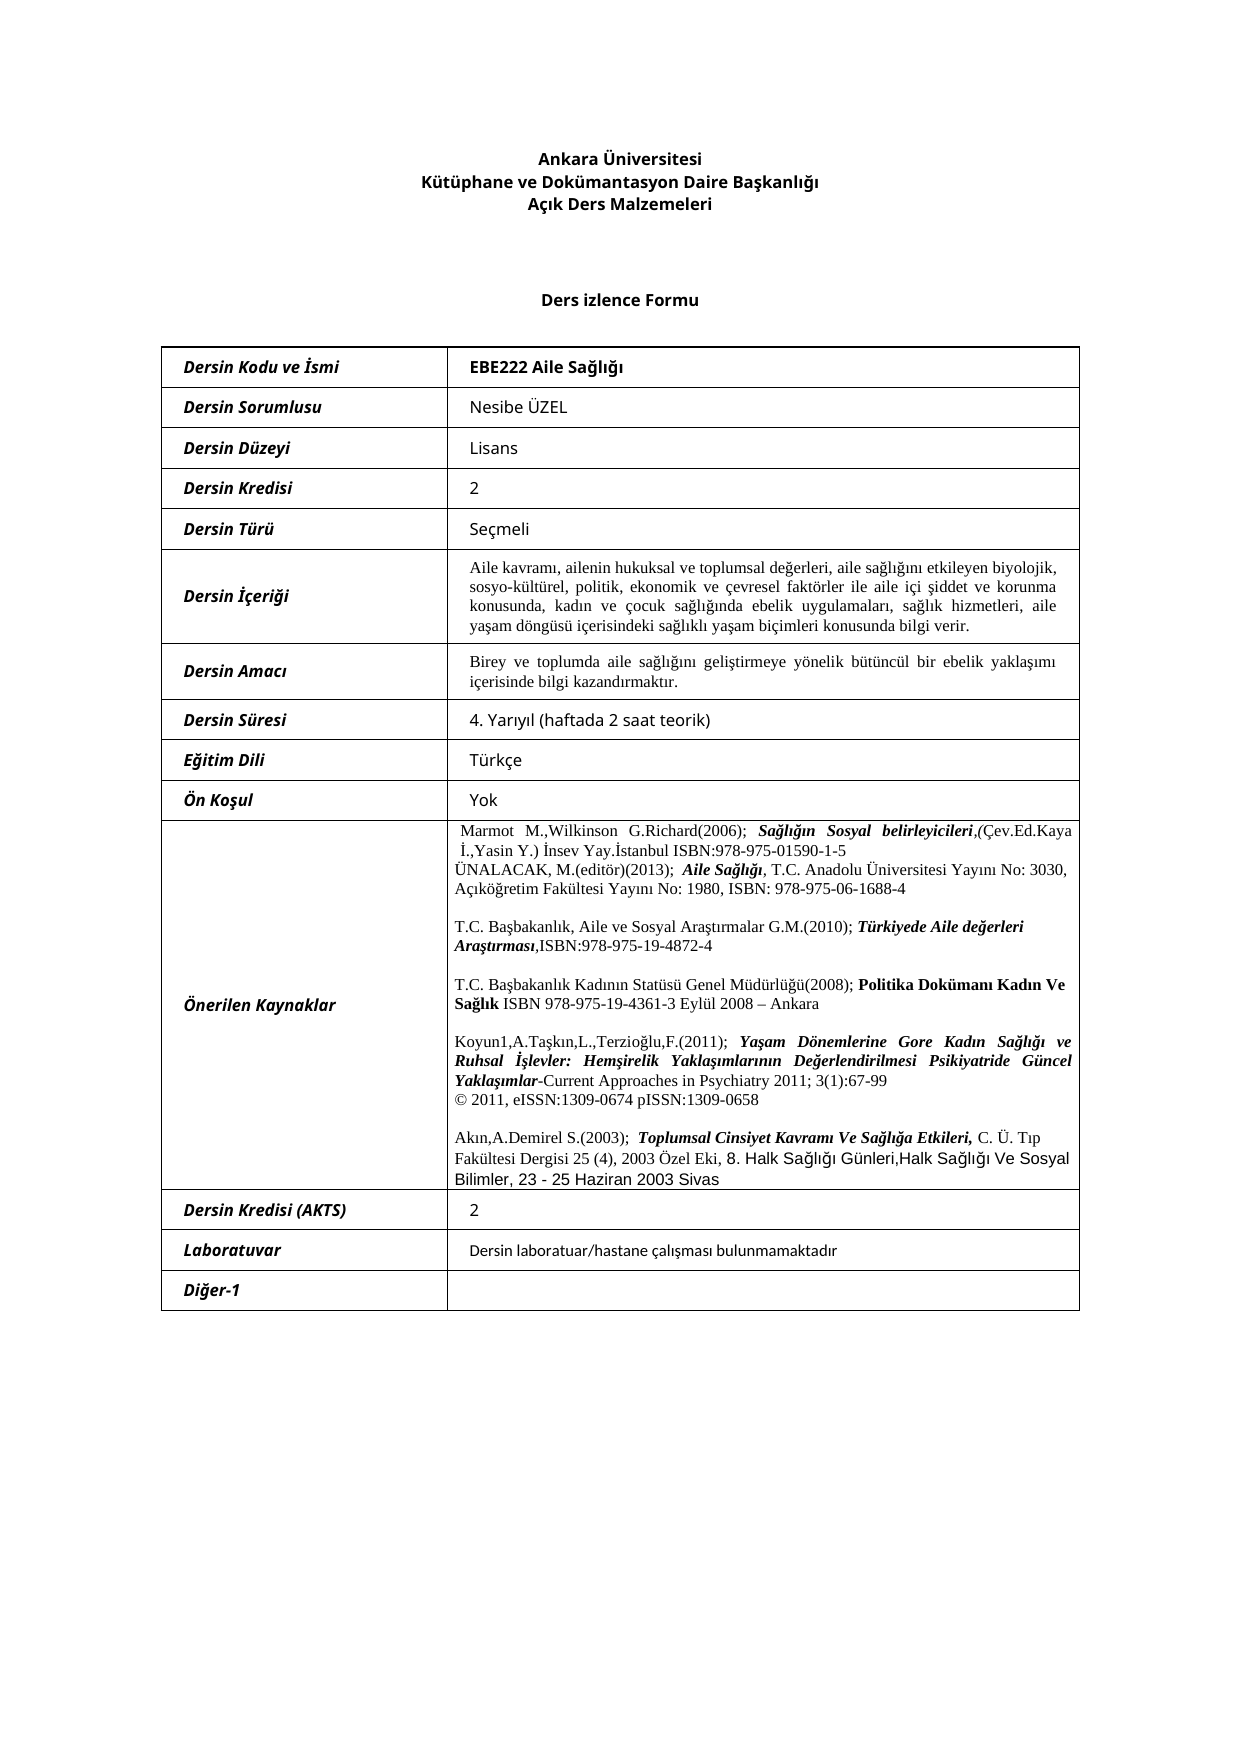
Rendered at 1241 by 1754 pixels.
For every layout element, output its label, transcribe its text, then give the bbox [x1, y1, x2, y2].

table_cell Aile kavramı, ailenin hukuksal ve toplumsal değerleri, aile sağlığını etkileyen biyolojik, sosyo-kültürel, politik, ekonomik ve çevresel faktörler ile aile içi şiddet ve korunma konusunda, kadın ve çocuk sağlığında ebelik uygulamaları, sağlık hizmetleri, aile yaşam döngüsü içerisindeki sağlıklı yaşam biçimleri konusunda bilgi verir. [448, 550, 1079, 643]
table_cell [448, 1271, 1079, 1310]
table_cell Yok [448, 781, 1079, 820]
text Ders izlence Formu [148, 288, 1093, 311]
table_cell Dersin Türü [162, 509, 447, 548]
table_cell Seçmeli [448, 509, 1079, 548]
table_cell Önerilen Kaynaklar [162, 821, 447, 1189]
table_header Dersin Kodu ve İsmi [162, 348, 447, 387]
table_cell Lisans [448, 428, 1079, 468]
table_cell Dersin Kredisi [162, 469, 447, 508]
table_cell Türkçe [448, 740, 1079, 780]
table_cell 2 [448, 1190, 1079, 1229]
table_cell Dersin laboratuar/hastane çalışması bulunmamaktadır [448, 1230, 1079, 1270]
table_header EBE222 Aile Sağlığı [448, 348, 1079, 387]
table_cell Dersin Sorumlusu [162, 388, 447, 427]
table_cell Eğitim Dili [162, 740, 447, 780]
table_cell Dersin Kredisi (AKTS) [162, 1190, 447, 1229]
text Ankara Üniversitesi Kütüphane ve Dokümantasyon Daire Başkanlığı [148, 148, 1093, 193]
table_cell Dersin Düzeyi [162, 428, 447, 468]
table_cell Birey ve toplumda aile sağlığını geliştirmeye yönelik bütüncül bir ebelik yaklaşımı içerisinde bilgi kazandırmaktır. [448, 644, 1079, 699]
table_cell Marmot M.,Wilkinson G.Richard(2006); Sağlığın Sosyal belirleyicileri,(Çev.Ed.Kaya İ.,Yasin Y.) İnsev Yay.İstanbul ISBN:978-975-01590-1-5 ÜNALACAK, M.(editör)(2013); Aile Sağlığı, T.C. Anadolu Üniversitesi Yayını No: 3030, Açıköğretim Fakültesi Yayını No: 1980, ISBN: 978-975-06-1688-4 T.C. Başbakanlık, Aile ve Sosyal Araştırmalar G.M.(2010); Türkiyede Aile değerleri Araştırması,ISBN:978-975-19-4872-4 T.C. Başbakanlık Kadının Statüsü Genel Müdürlüğü(2008); Politika Dokümanı Kadın Ve Sağlık ISBN 978-975-19-4361-3 Eylül 2008 – Ankara Koyun1,A.Taşkın,L.,Terzioğlu,F.(2011); Yaşam Dönemlerine Gore Kadın Sağlığı ve Ruhsal İşlevler: Hemşirelik Yaklaşımlarının Değerlendirilmesi Psikiyatride Güncel Yaklaşımlar-Current Approaches in Psychiatry 2011; 3(1):67-99 © 2011, eISSN:1309-0674 pISSN:1309-0658 Akın,A.Demirel S.(2003); Toplumsal Cinsiyet Kavramı Ve Sağlığa Etkileri, C. Ü. Tıp Fakültesi Dergisi 25 (4), 2003 Özel Eki, 8. Halk Sağlığı Günleri,Halk Sağlığı Ve Sosyal Bilimler, 23 - 25 Haziran 2003 Sivas [448, 821, 1079, 1189]
table_cell Laboratuvar [162, 1230, 447, 1270]
table_cell Diğer-1 [162, 1271, 447, 1310]
text Açık Ders Malzemeleri [148, 193, 1093, 216]
table_cell Dersin İçeriği [162, 550, 447, 643]
table_cell Nesibe ÜZEL [448, 388, 1079, 427]
table_cell Dersin Süresi [162, 700, 447, 739]
table_cell 2 [448, 469, 1079, 508]
table_cell Dersin Amacı [162, 644, 447, 699]
table_cell Ön Koşul [162, 781, 447, 820]
table_cell Yarıyıl (haftada 2 saat teorik) [448, 700, 1079, 739]
